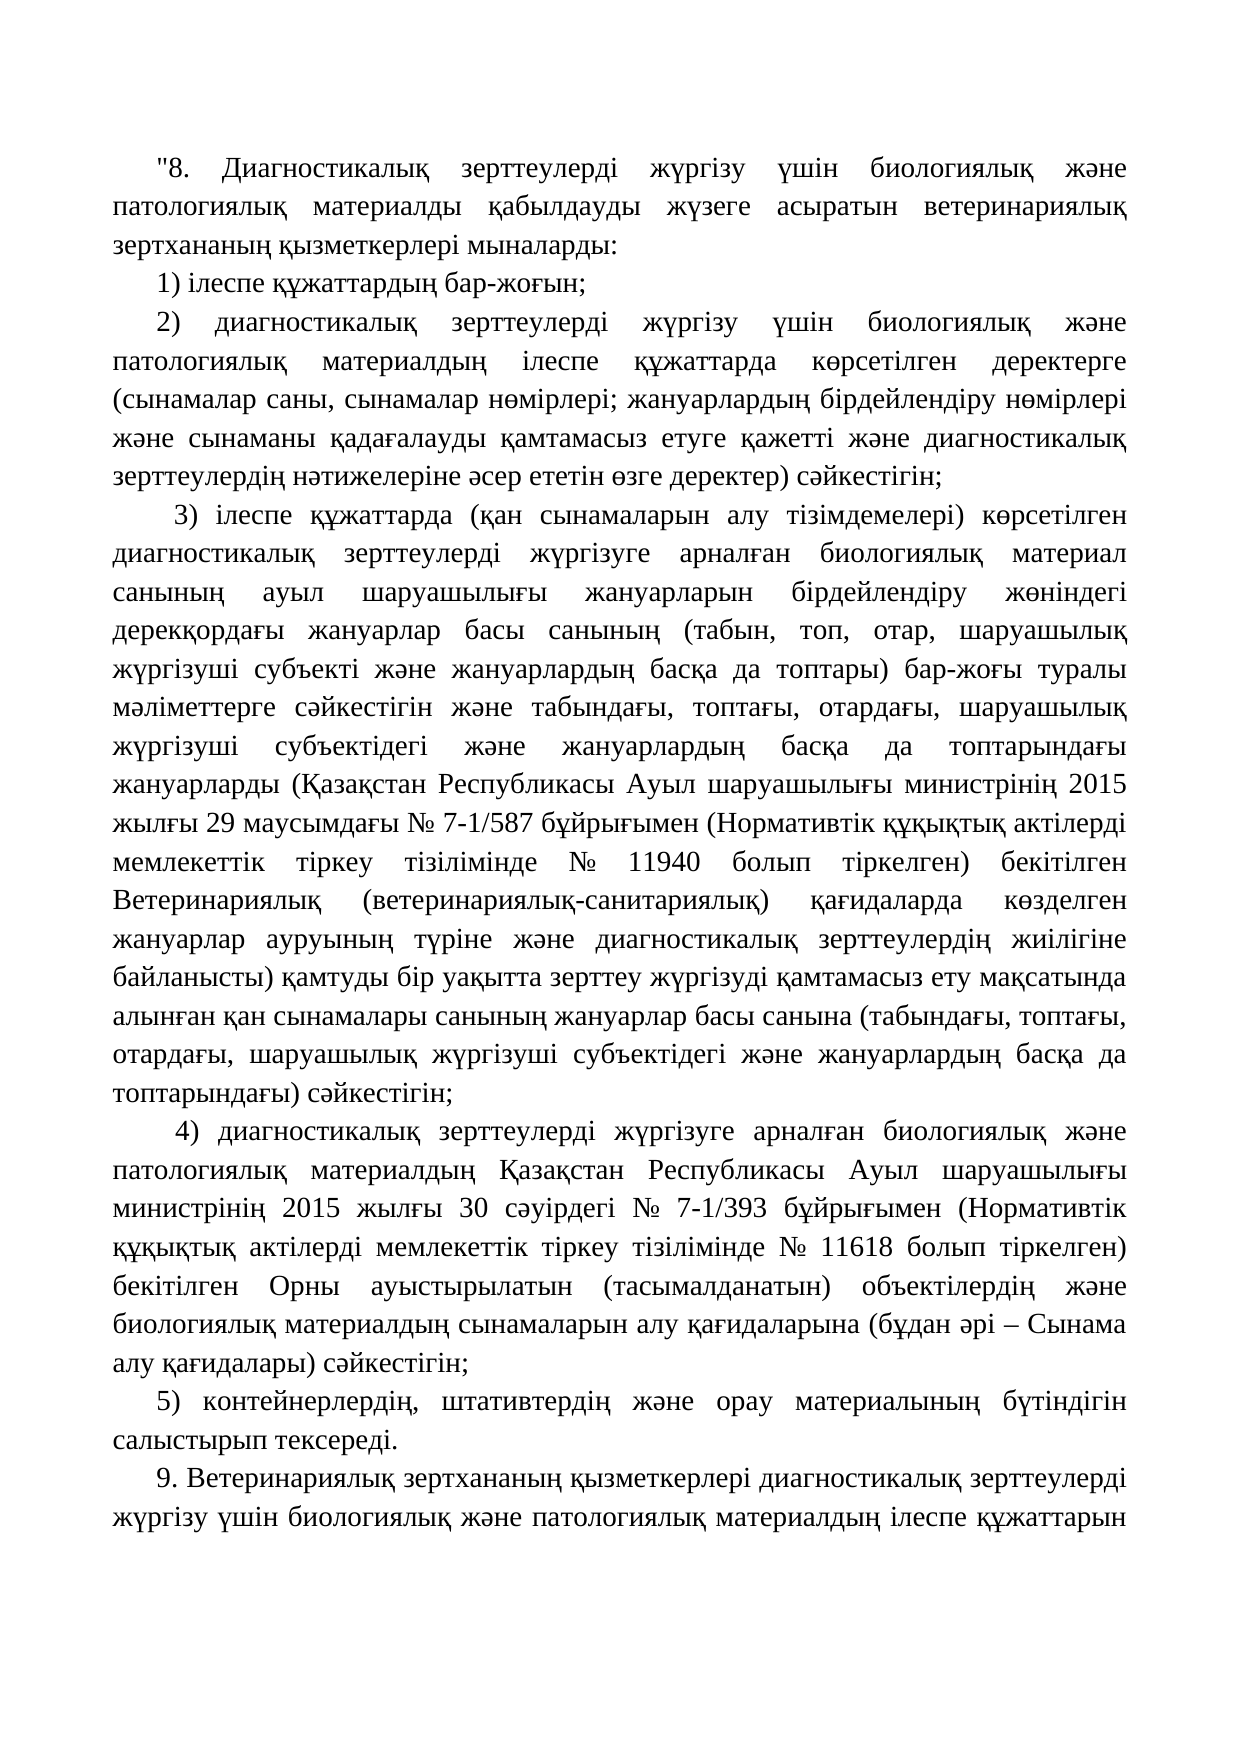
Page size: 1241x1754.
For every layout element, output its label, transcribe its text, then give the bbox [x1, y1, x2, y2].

text "8. Диагностикалық зерттеулерді жүргізу үшін биологиялық және патологиялық материалды қабылдауды жүзеге асыратын ветеринариялық зертхананың қызметкерлері мыналарды: [112, 150, 1128, 261]
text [112, 1460, 1128, 1532]
text 2) диагностикалық зерттеулерді жүргізу үшін биологиялық және патологиялық материалдың ілеспе құжаттарда көрсетілген деректерге (сынамалар саны, сынамалар нөмірлері; жануарлардың бірдейлендіру нөмірлері және сынаманы қадағалауды қамтамасыз етуге қажетті және диагностикалық зерттеулердің нәтижелеріне әсер ететін өзге деректер) сәйкестігін; [112, 304, 1128, 492]
text 4) диагностикалық зерттеулерді жүргізуге арналған биологиялық және патологиялық материалдың Қазақстан Республикасы Ауыл шаруашылығы министрінің 2015 жылғы 30 сәуірдегі № 7-1/393 бұйрығымен (Нормативтік құқықтық актілерді мемлекеттік тіркеу тізілімінде № 11618 болып тіркелген) бекітілген Орны ауыстырылатын (тасымалданатын) объектілердің және биологиялық материалдың сынамаларын алу қағидаларына (бұдан әрі – Сынама алу қағидалары) сәйкестігін; [112, 1113, 1128, 1378]
text 1) ілеспе құжаттардың бар-жоғын; [112, 266, 1128, 299]
text 5) контейнерлердің, штативтердің және орау материалының бүтіндігін салыстырып тексереді. [112, 1383, 1128, 1455]
text 3) ілеспе құжаттарда (қан сынамаларын алу тізімдемелері) көрсетілген диагностикалық зерттеулерді жүргізуге арналған биологиялық материал санының ауыл шаруашылығы жануарларын бірдейлендіру жөніндегі дерекқордағы жануарлар басы санының (табын, топ, отар, шаруашылық жүргізуші субъекті және жануарлардың басқа да топтары) бар-жоғы туралы мәліметтерге сәйкестігін және табындағы, топтағы, отардағы, шаруашылық жүргізуші субъектідегі және жануарлардың басқа да топтарындағы жануарларды (Қазақстан Республикасы Ауыл шаруашылығы министрінің 2015 жылғы 29 маусымдағы № 7-1/587 бұйрығымен (Нормативтік құқықтық актілерді мемлекеттік тіркеу тізілімінде № 11940 болып тіркелген) бекітілген Ветеринариялық (ветеринариялық-санитариялық) қағидаларда көзделген жануарлар ауруының түріне және диагностикалық зерттеулердің жиілігіне байланысты) қамтуды бір уақытта зерттеу жүргізуді қамтамасыз ету мақсатында алынған қан сынамалары санының жануарлар басы санына (табындағы, топтағы, отардағы, шаруашылық жүргізуші субъектідегі және жануарлардың басқа да топтарындағы) сәйкестігін; [112, 497, 1128, 1108]
